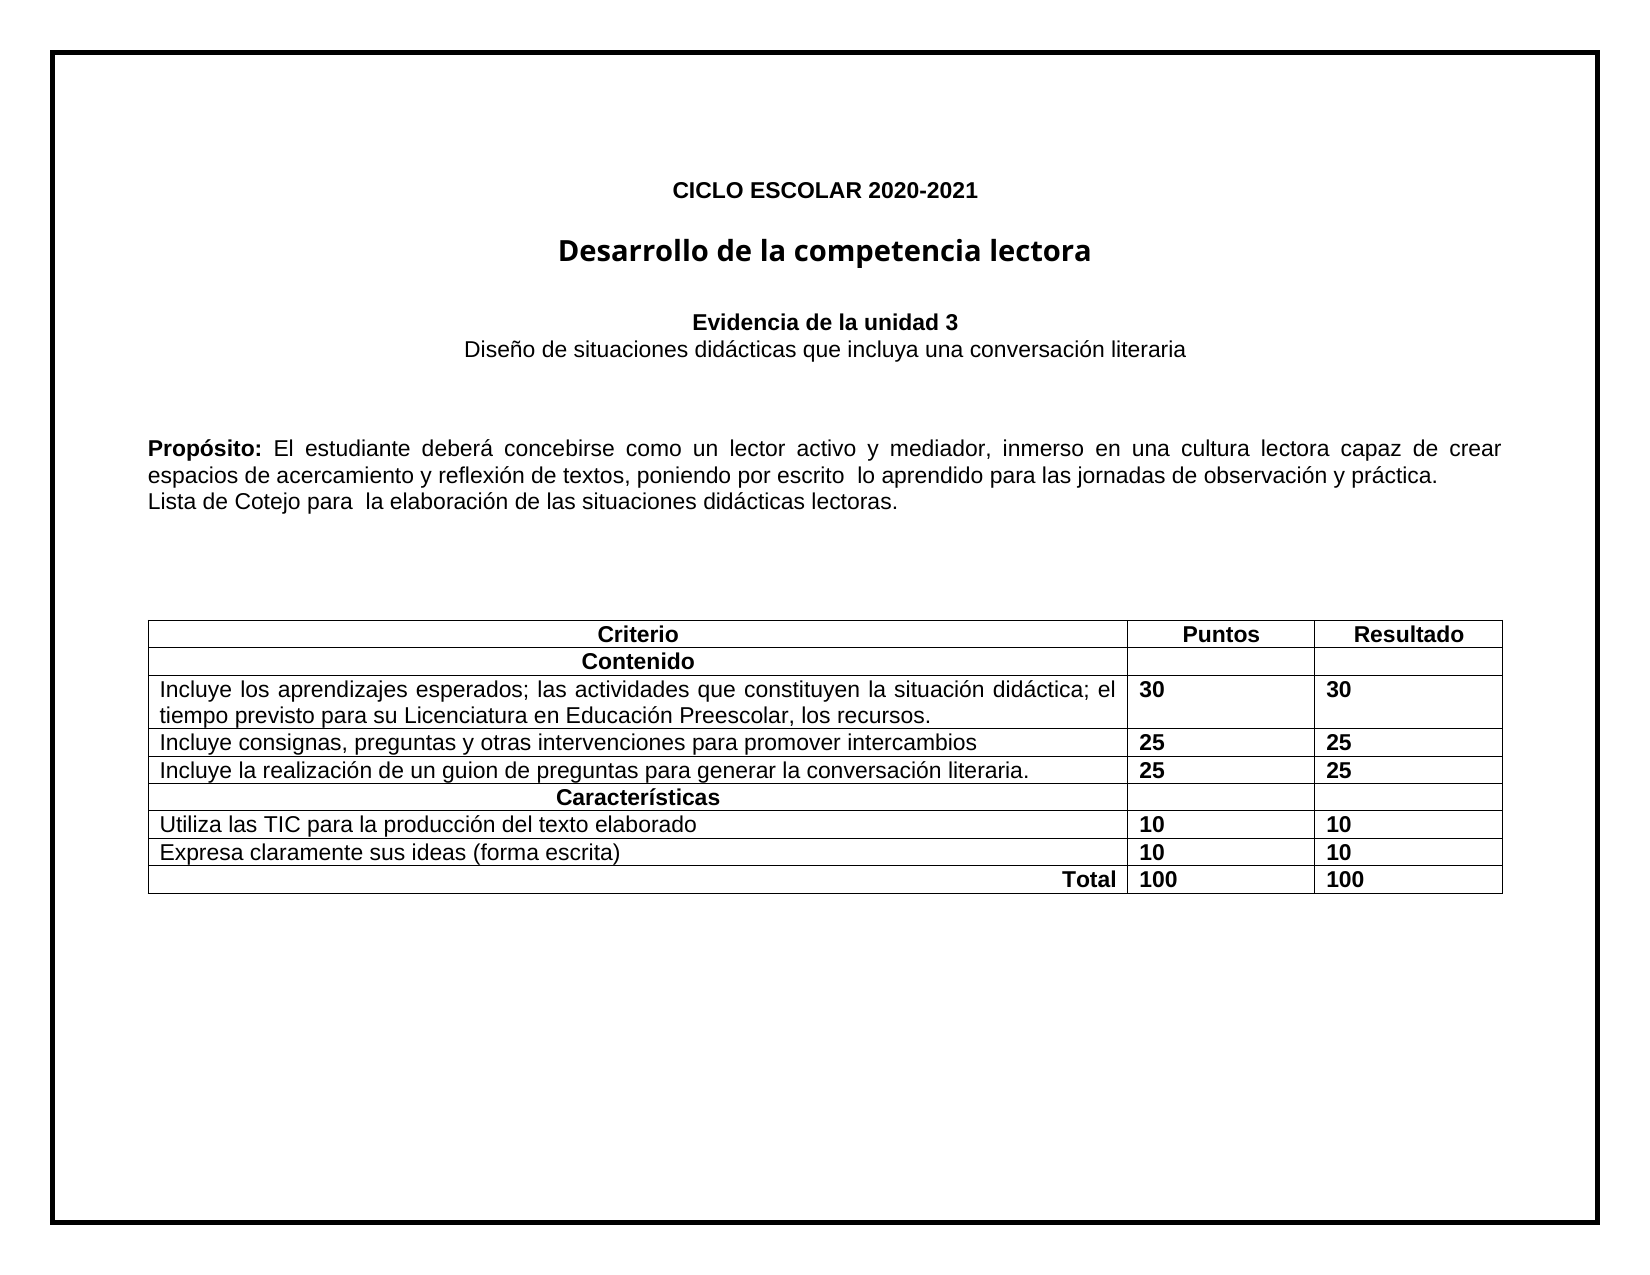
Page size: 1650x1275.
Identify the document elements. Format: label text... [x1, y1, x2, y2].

table_cell 25 [1128, 757, 1314, 783]
table_header Resultado [1315, 621, 1502, 647]
table_cell Incluye consignas, preguntas y otras intervenciones para promover intercambios [149, 729, 1127, 756]
table_cell Incluye los aprendizajes esperados; las actividades que constituyen la situación didáctica; el tiempo previsto para su Licenciatura en Educación Preescolar, los recursos. [149, 676, 1127, 728]
text Lista de Cotejo para la elaboración de las situaciones didácticas lectoras. [148, 488, 1502, 514]
table_cell Contenido [149, 648, 1127, 674]
table_cell Características [149, 784, 1127, 810]
table_cell 10 [1128, 839, 1314, 865]
text Desarrollo de la competencia lectora [148, 230, 1502, 269]
text CICLO ESCOLAR 2020-2021 [148, 177, 1502, 203]
table_cell 30 [1128, 676, 1314, 728]
table_cell 30 [1315, 676, 1502, 728]
table_cell 10 [1315, 811, 1502, 838]
table_cell Utiliza las TIC para la producción del texto elaborado [149, 811, 1127, 838]
table_cell [1128, 784, 1314, 810]
table_cell Expresa claramente sus ideas (forma escrita) [149, 839, 1127, 865]
table_cell Total [149, 866, 1127, 893]
text Propósito: El estudiante deberá concebirse como un lector activo y mediador, inmerso en una cultura lectora capaz de crear espacios de acercamiento y reflexión de textos, poniendo por escrito lo aprendido para las jornadas de observación y práctica. [148, 435, 1502, 488]
table_header Puntos [1128, 621, 1314, 647]
table_cell 25 [1315, 757, 1502, 783]
table_header Criterio [149, 621, 1127, 647]
table_cell [1315, 648, 1502, 674]
table_cell Incluye la realización de un guion de preguntas para generar la conversación literaria. [149, 757, 1127, 783]
table_cell [1315, 784, 1502, 810]
table_cell 10 [1128, 811, 1314, 838]
table_cell 25 [1315, 729, 1502, 756]
table_cell 100 [1128, 866, 1314, 893]
table_cell [1128, 648, 1314, 674]
text Diseño de situaciones didácticas que incluya una conversación literaria [148, 336, 1502, 362]
table_cell 10 [1315, 839, 1502, 865]
table_cell 100 [1315, 866, 1502, 893]
table_cell 25 [1128, 729, 1314, 756]
text Evidencia de la unidad 3 [148, 309, 1502, 336]
